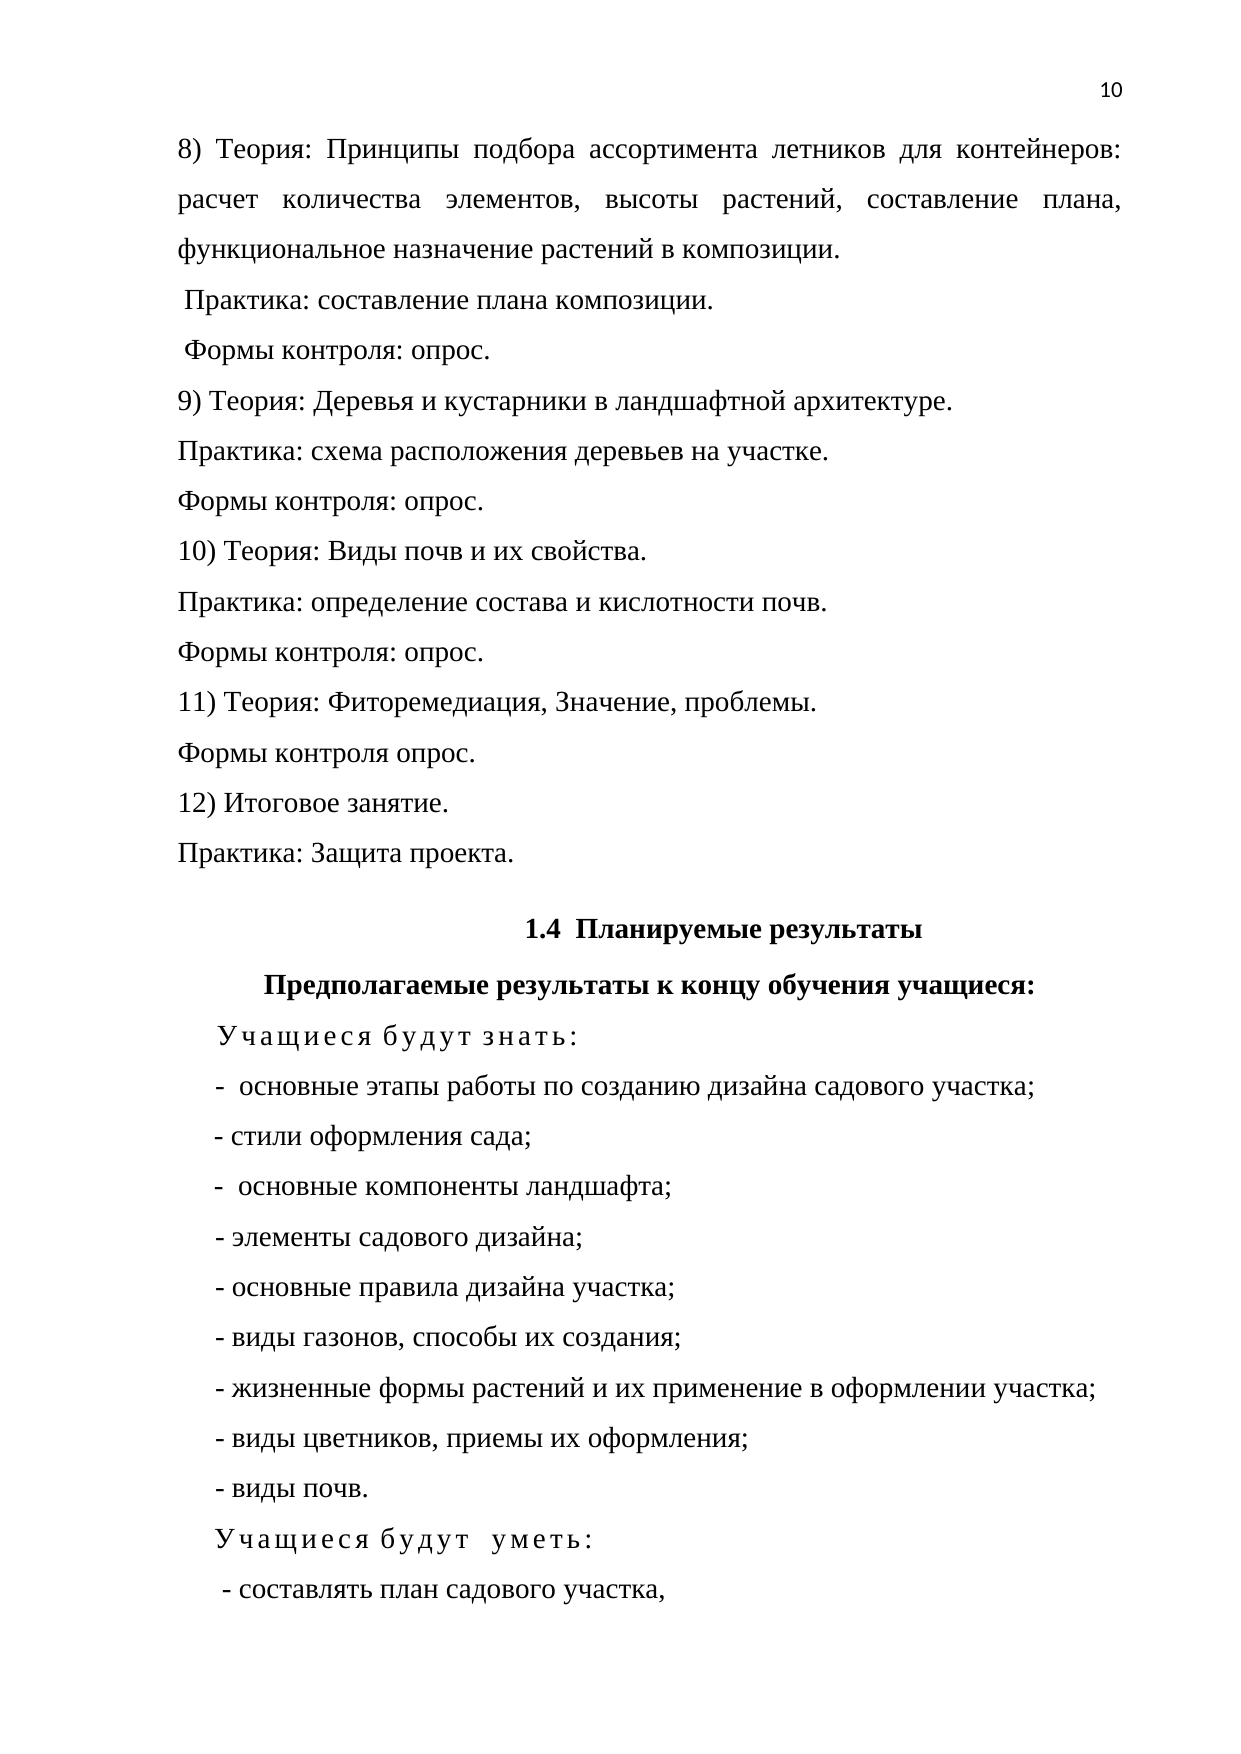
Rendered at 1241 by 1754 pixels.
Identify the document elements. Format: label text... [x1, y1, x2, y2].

list - основные правила дизайна участка; [215, 1269, 932, 1303]
list Практика: составление плана композиции. [184, 282, 1122, 316]
text Практика: схема расположения деревьев на участке. [177, 433, 1122, 466]
text Учащиеся будут уметь: [214, 1521, 1122, 1554]
list 8) Теория: Принципы подбора ассортимента летников для контейнеров: расчет количества элементов, высоты растений, составление плана, функциональное назначение растений в композиции. [177, 131, 1122, 265]
text - составлять план садового участка, [222, 1571, 1122, 1604]
list - виды цветников, приемы их оформления; [215, 1420, 932, 1454]
text - стили оформления сада; [177, 1118, 1122, 1152]
text Предполагаемые результаты к концу обучения учащиеся: [177, 967, 1122, 1001]
text 12) Итоговое занятие. [177, 785, 1122, 819]
text 9) Теория: Деревья и кустарники в ландшафтной архитектуре. [177, 383, 1122, 416]
list - жизненные формы растений и их применение в оформлении участка; [215, 1370, 1122, 1403]
text Формы контроля: опрос. [177, 483, 1122, 517]
text - основные компоненты ландшафта; [177, 1168, 1122, 1202]
list - виды почв. [215, 1470, 932, 1504]
subtitle 1.4 Планируемые результаты [251, 911, 1122, 944]
text Формы контроля опрос. [177, 735, 1122, 768]
list - виды газонов, способы их создания; [215, 1319, 1122, 1353]
text Практика: Защита проекта. [177, 835, 1122, 869]
text Практика: определение состава и кислотности почв. [177, 584, 1122, 617]
text 10) Теория: Виды почв и их свойства. [177, 533, 1122, 567]
list - элементы садового дизайна; [215, 1219, 837, 1252]
text Учащиеся будут знать: [216, 1018, 1122, 1051]
text 11) Теория: Фиторемедиация, Значение, проблемы. [177, 684, 1122, 718]
list - основные этапы работы по созданию дизайна садового участка; [215, 1068, 1122, 1101]
list Формы контроля: опрос. [184, 332, 1122, 366]
text Формы контроля: опрос. [177, 634, 1122, 668]
